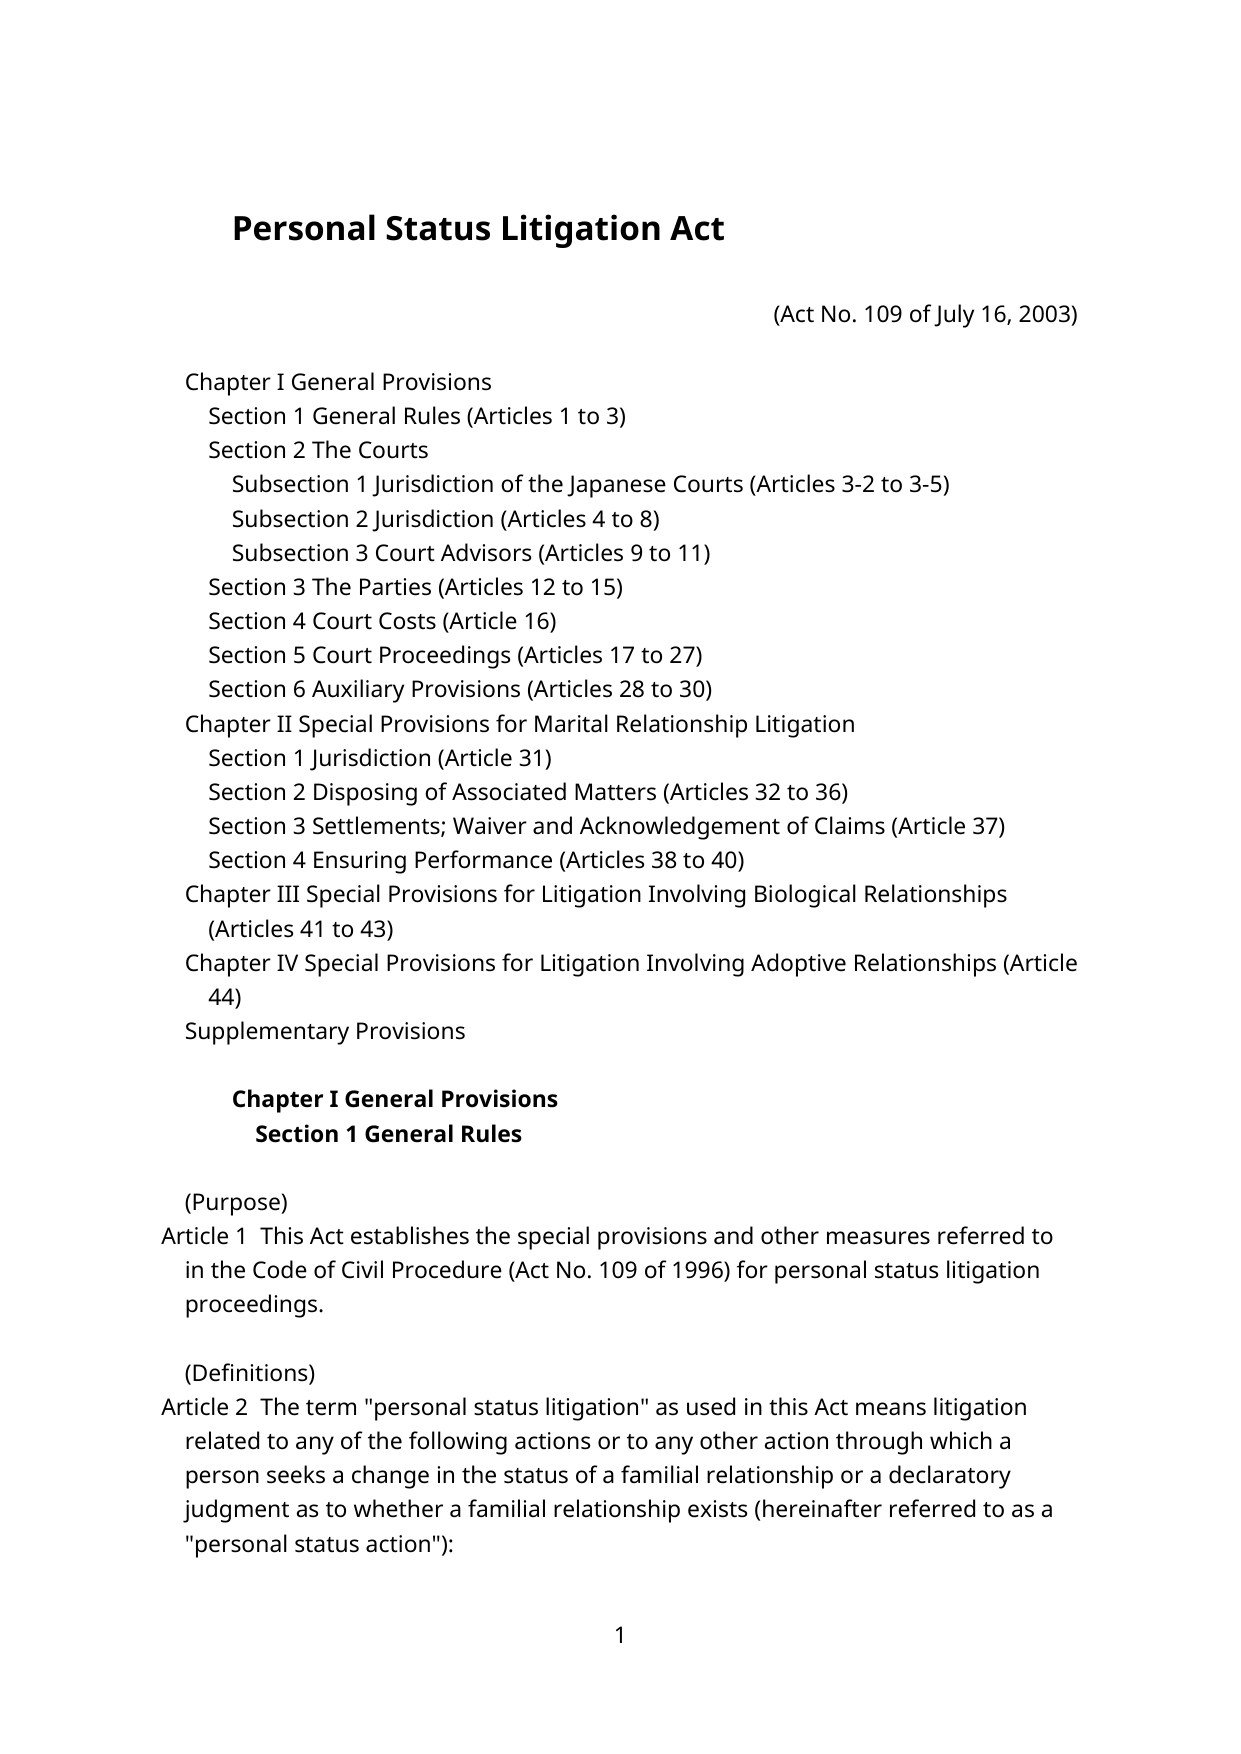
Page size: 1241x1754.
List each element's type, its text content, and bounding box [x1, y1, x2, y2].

text (Purpose) [184, 1184, 1079, 1219]
text (Act No. 109 of July 16, 2003) [161, 296, 1079, 330]
text Section 1 Jurisdiction (Article 31) [207, 740, 1079, 774]
text Personal Status Litigation Act [230, 194, 1079, 262]
text Section 3 The Parties (Articles 12 to 15) [207, 569, 1079, 604]
text Section 4 Ensuring Performance (Articles 38 to 40) [207, 843, 1079, 877]
text Chapter I General Provisions [184, 364, 1079, 399]
text Article 1 This Act establishes the special provisions and other measures referred to in the Code of Civil Procedure (Act No. 109 of 1996) for personal status litigation proceedings. [161, 1219, 1079, 1321]
text Chapter II Special Provisions for Marital Relationship Litigation [184, 706, 1079, 740]
text Chapter IV Special Provisions for Litigation Involving Adoptive Relationships (Article 44) [184, 945, 1079, 1014]
text Section 2 The Courts [207, 433, 1079, 467]
text (Definitions) [184, 1355, 1079, 1389]
text Subsection 1 Jurisdiction of the Japanese Courts (Articles 3-2 to 3-5) [230, 467, 1079, 501]
text Section 3 Settlements; Waiver and Acknowledgement of Claims (Article 37) [207, 809, 1079, 843]
text Article 2 The term "personal status litigation" as used in this Act means litigation related to any of the following actions or to any other action through which a person seeks a change in the status of a familial relationship or a declaratory judgment as to whether a familial relationship exists (hereinafter referred to as a "personal status action"): [161, 1389, 1079, 1560]
text Section 4 Court Costs (Article 16) [207, 604, 1079, 638]
text Subsection 2 Jurisdiction (Articles 4 to 8) [230, 501, 1079, 535]
text Section 1 General Rules (Articles 1 to 3) [207, 399, 1079, 433]
text Section 1 General Rules [253, 1116, 1079, 1150]
text Chapter I General Provisions [230, 1082, 1079, 1116]
text Chapter III Special Provisions for Litigation Involving Biological Relationships (Articles 41 to 43) [184, 877, 1079, 945]
text Section 5 Court Proceedings (Articles 17 to 27) [207, 638, 1079, 672]
text Section 6 Auxiliary Provisions (Articles 28 to 30) [207, 672, 1079, 706]
text Section 2 Disposing of Associated Matters (Articles 32 to 36) [207, 774, 1079, 809]
text Supplementary Provisions [184, 1014, 1079, 1048]
text Subsection 3 Court Advisors (Articles 9 to 11) [230, 535, 1079, 569]
